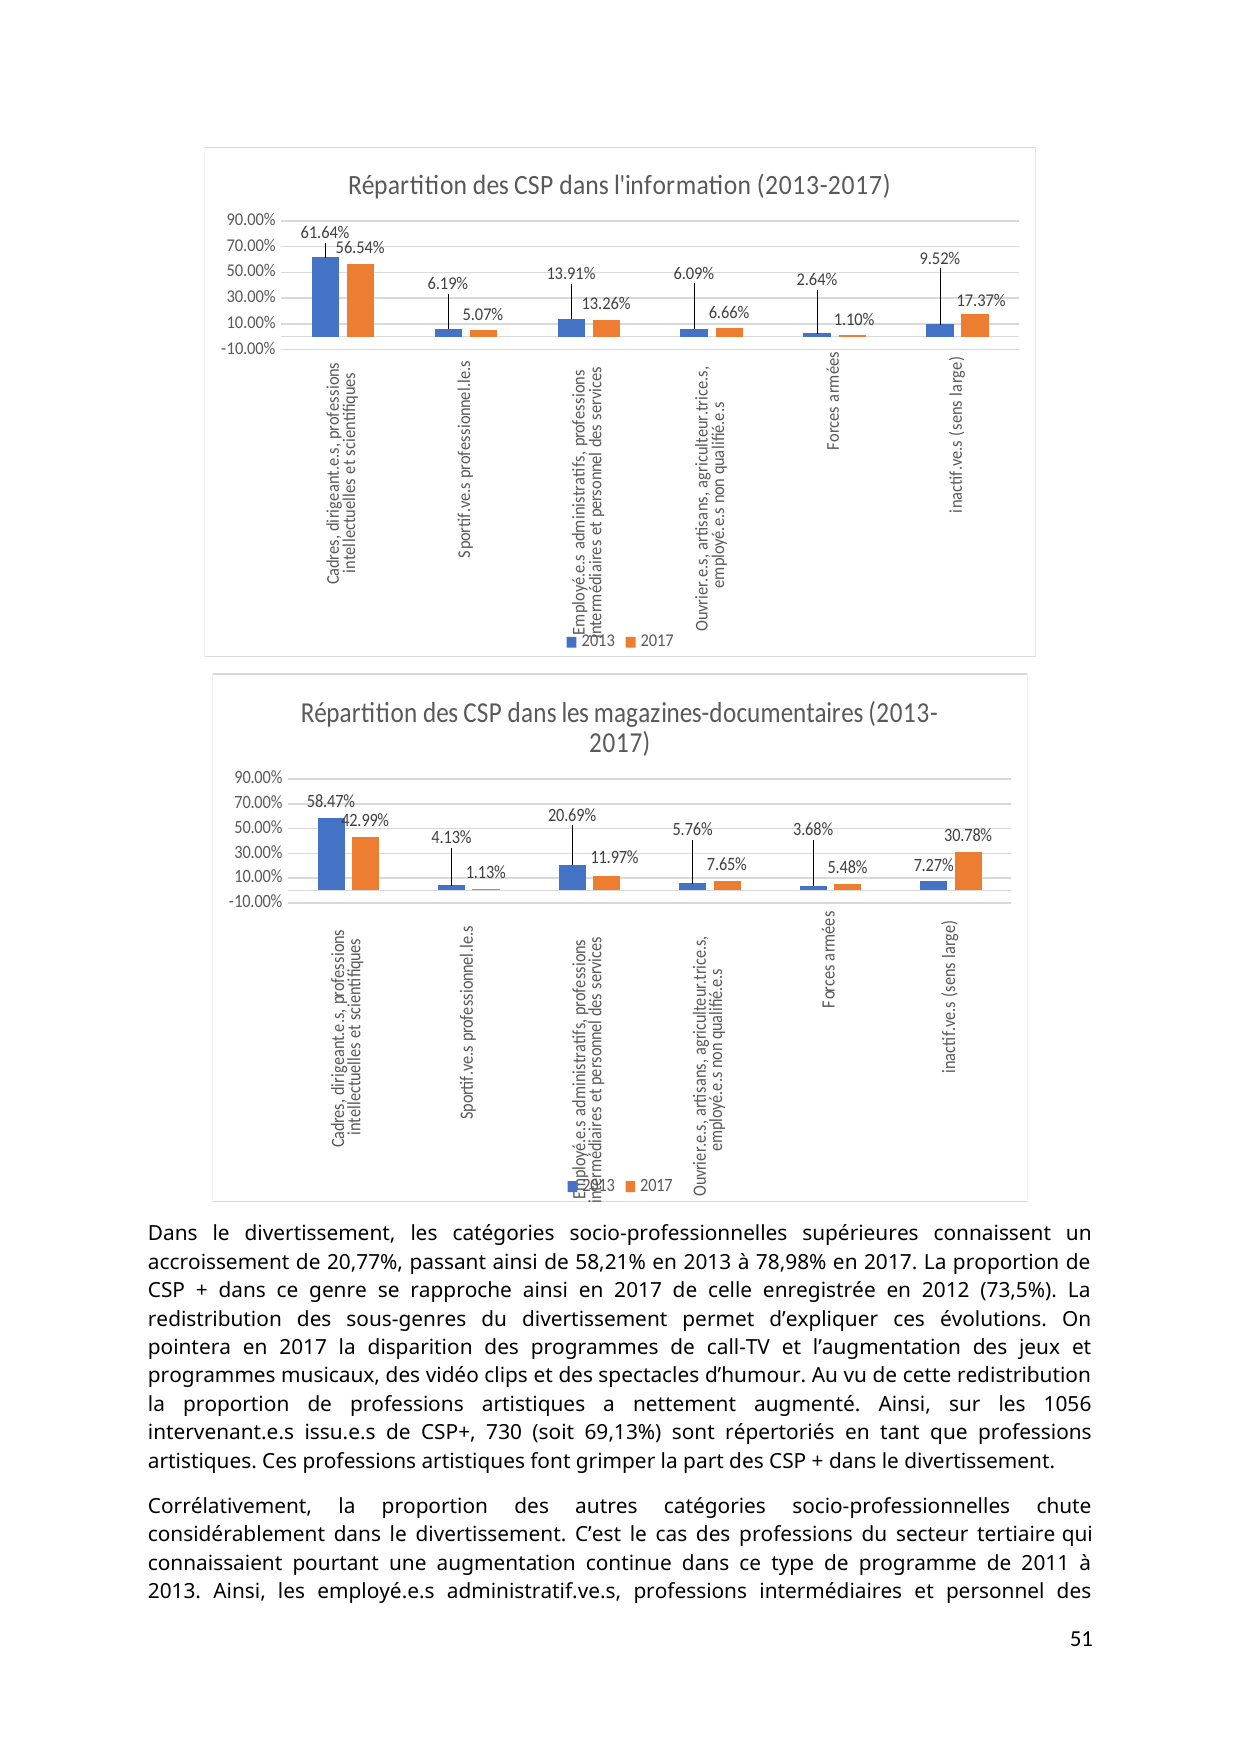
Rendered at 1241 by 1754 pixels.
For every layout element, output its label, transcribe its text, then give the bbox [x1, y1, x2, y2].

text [148, 1491, 1093, 1605]
text Dans le divertissement, les catégories socio-professionnelles supérieures connaissent un accroissement de 20,77%, passant ainsi de 58,21% en 2013 à 78,98% en 2017. La proportion de CSP + dans ce genre se rapproche ainsi en 2017 de celle enregistrée en 2012 (73,5%). La redistribution des sous-genres du divertissement permet d’expliquer ces évolutions. On pointera en 2017 la disparition des programmes de call-TV et l’augmentation des jeux et programmes musicaux, des vidéo clips et des spectacles d’humour. Au vu de cette redistribution la proportion de professions artistiques a nettement augmenté. Ainsi, sur les 1056 intervenant.e.s issu.e.s de CSP+, 730 (soit 69,13%) sont répertoriés en tant que professions artistiques. Ces professions artistiques font grimper la part des CSP + dans le divertissement. [148, 1218, 1093, 1474]
